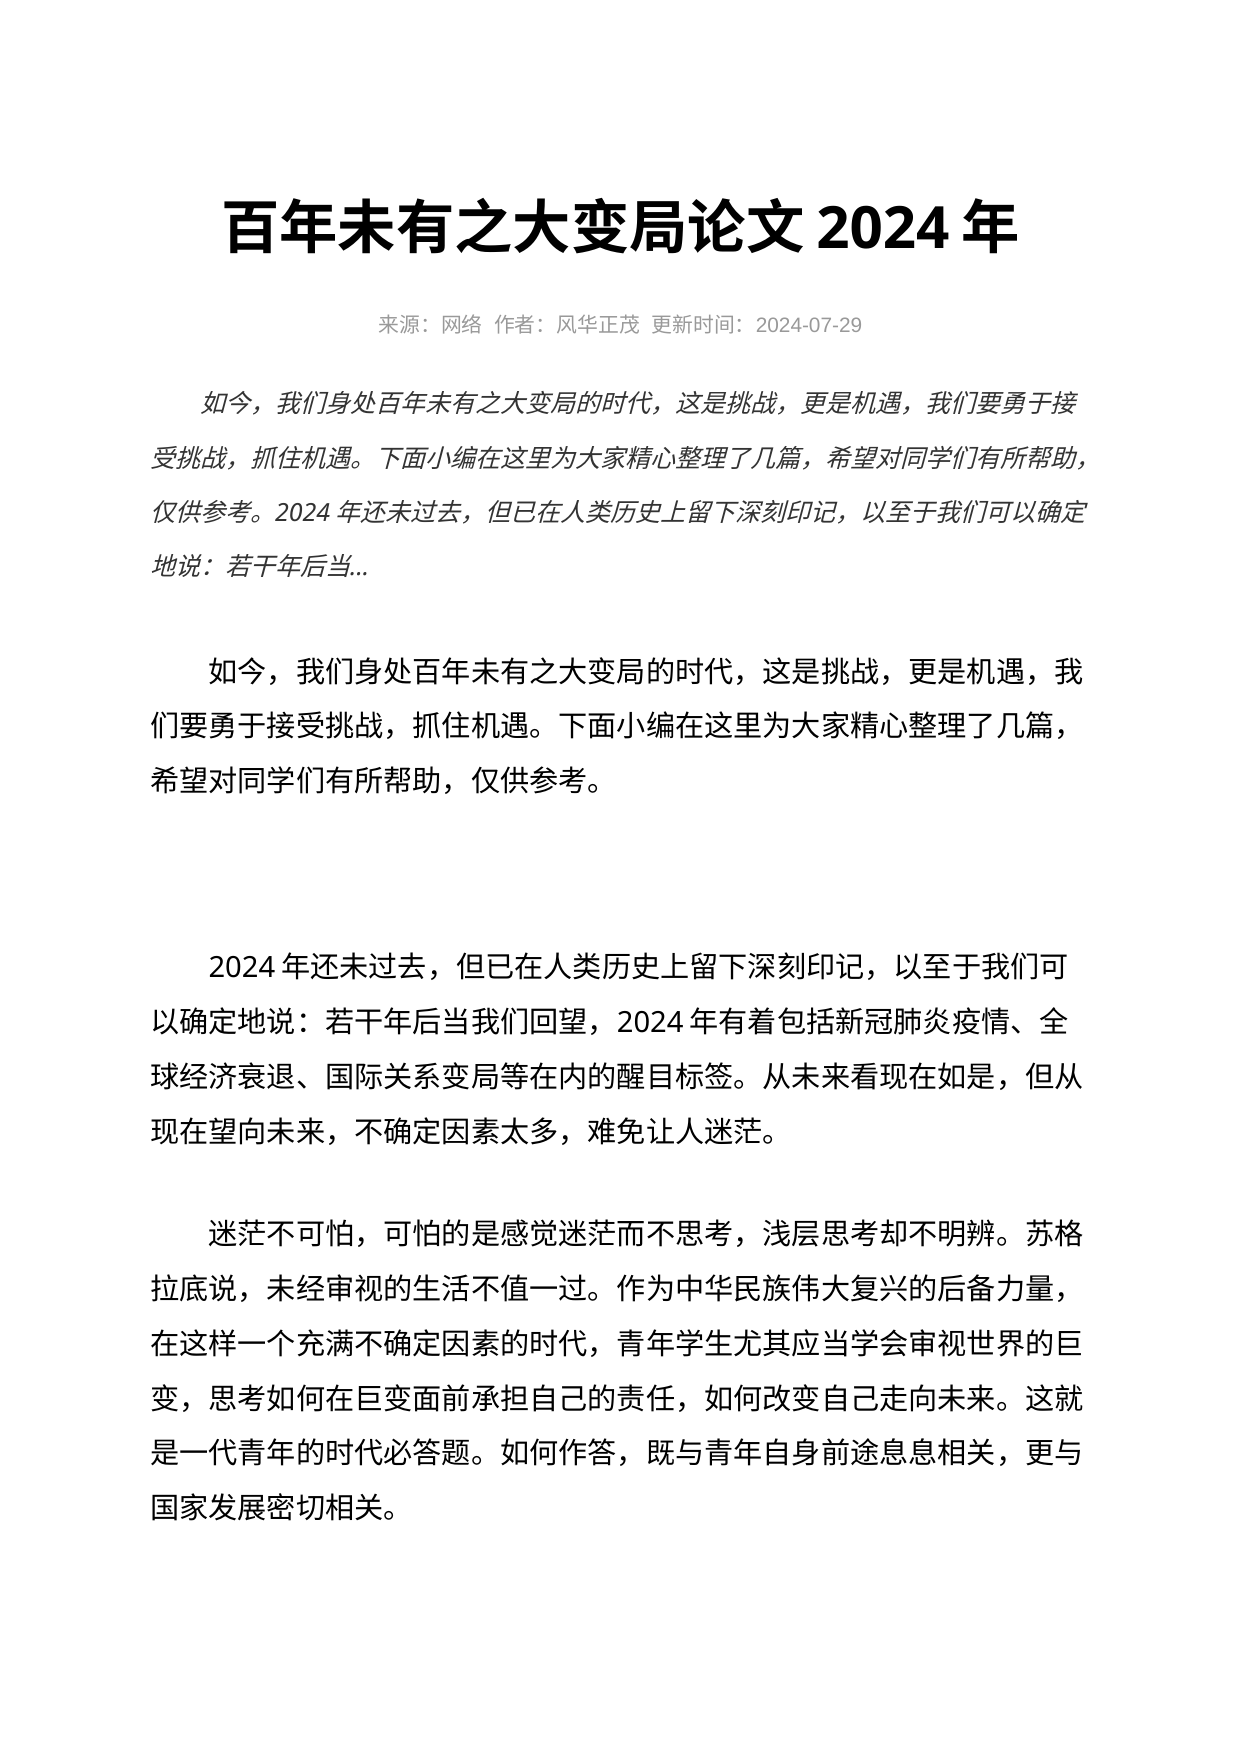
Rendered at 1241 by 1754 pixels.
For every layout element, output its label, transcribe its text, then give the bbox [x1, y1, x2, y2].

text 2024年还未过去，但已在人类历史上留下深刻印记，以至于我们可以确定地说：若干年后当我们回望，2024年有着包括新冠肺炎疫情、全球经济衰退、国际关系变局等在内的醒目标签。从未来看现在如是，但从现在望向未来，不确定因素太多，难免让人迷茫。 [150, 944, 1090, 1151]
subtitle 百年未有之大变局论文2024年 [150, 181, 1090, 266]
text 来源：网络 作者：风华正茂 更新时间：2024-07-29 [150, 313, 1090, 337]
text 迷茫不可怕，可怕的是感觉迷茫而不思考，浅层思考却不明辨。苏格拉底说，未经审视的生活不值一过。作为中华民族伟大复兴的后备力量，在这样一个充满不确定因素的时代，青年学生尤其应当学会审视世界的巨变，思考如何在巨变面前承担自己的责任，如何改变自己走向未来。这就是一代青年的时代必答题。如何作答，既与青年自身前途息息相关，更与国家发展密切相关。 [150, 1211, 1090, 1527]
text 如今，我们身处百年未有之大变局的时代，这是挑战，更是机遇，我们要勇于接受挑战，抓住机遇。下面小编在这里为大家精心整理了几篇，希望对同学们有所帮助，仅供参考。2024年还未过去，但已在人类历史上留下深刻印记，以至于我们可以确定地说：若干年后当... [150, 384, 1090, 583]
text 如今，我们身处百年未有之大变局的时代，这是挑战，更是机遇，我们要勇于接受挑战，抓住机遇。下面小编在这里为大家精心整理了几篇，希望对同学们有所帮助，仅供参考。 [150, 648, 1090, 800]
